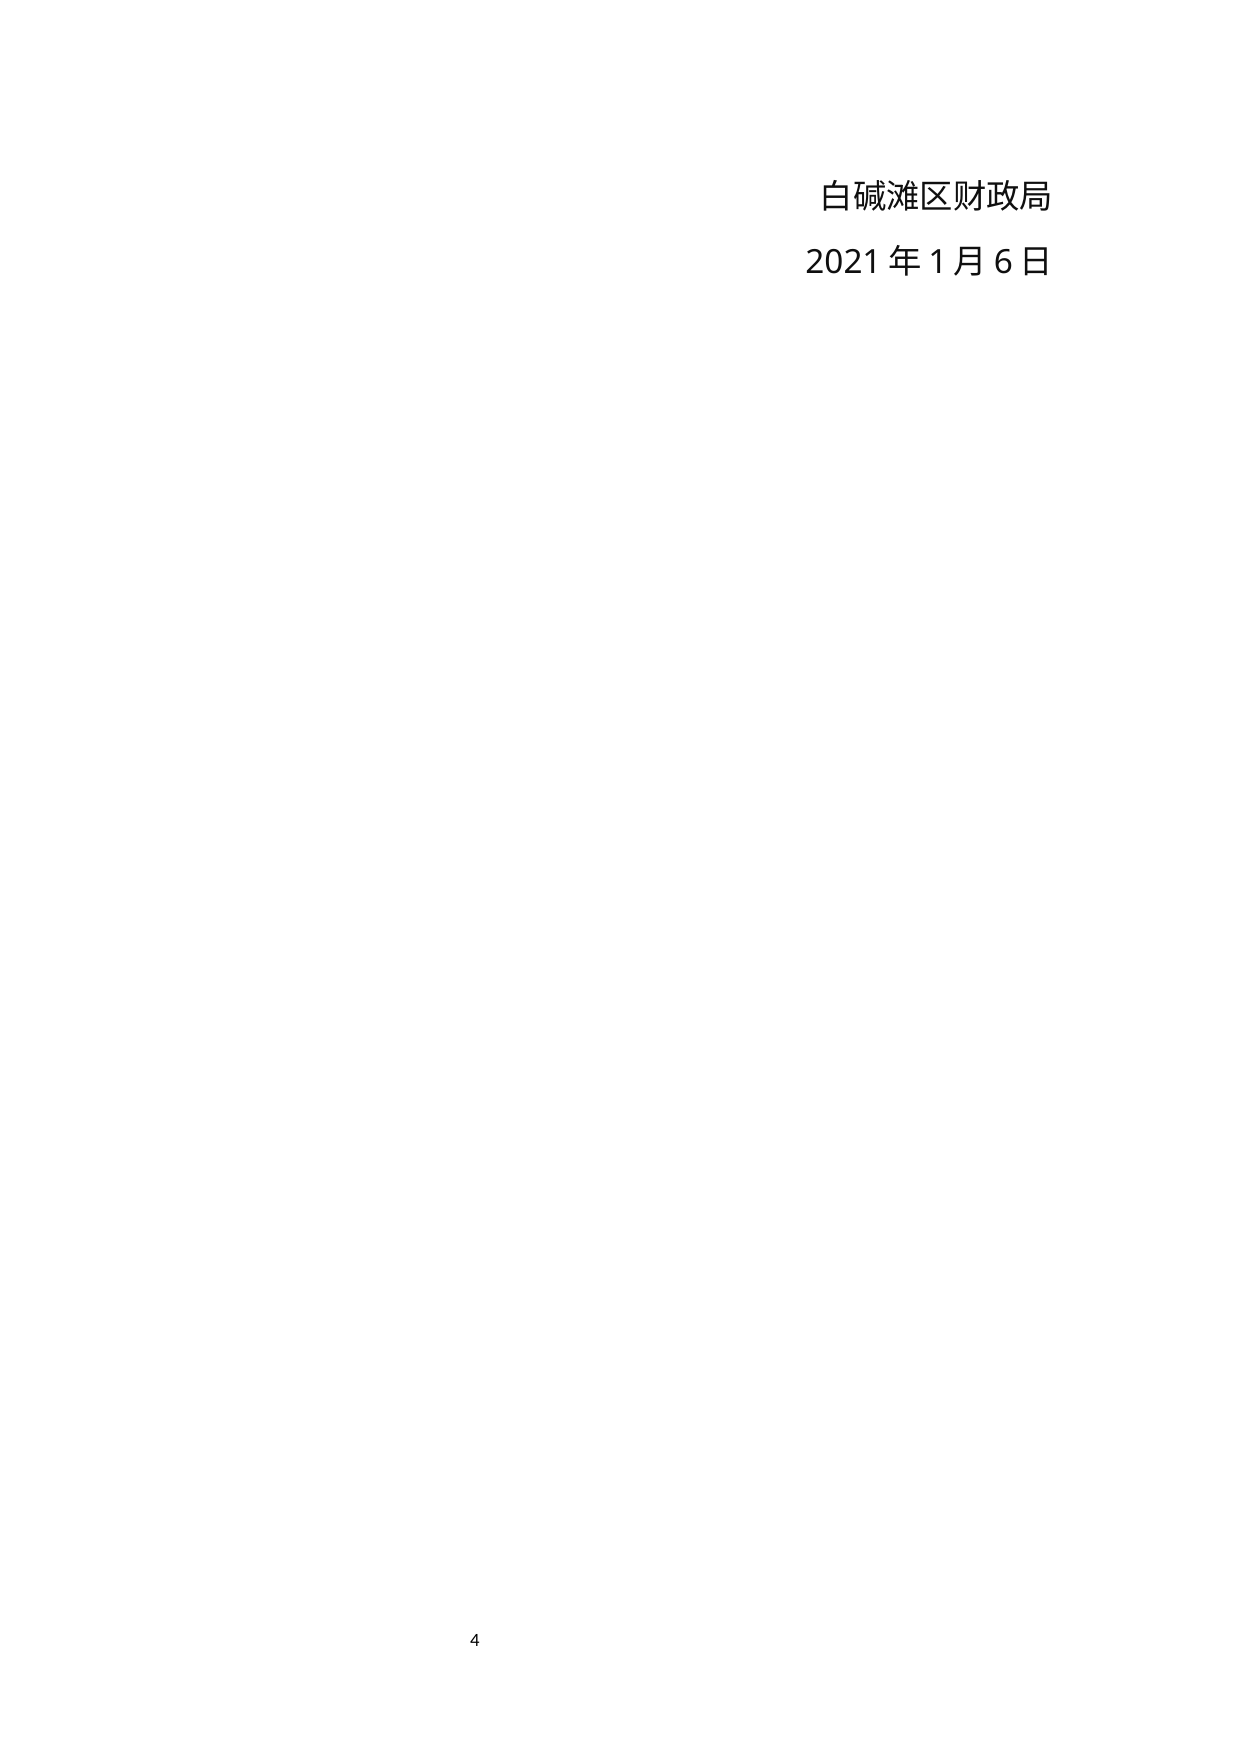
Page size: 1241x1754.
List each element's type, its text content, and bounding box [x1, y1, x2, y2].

text 2021年1月6日 [187, 227, 1053, 292]
text 白碱滩区财政局 [187, 162, 1053, 227]
